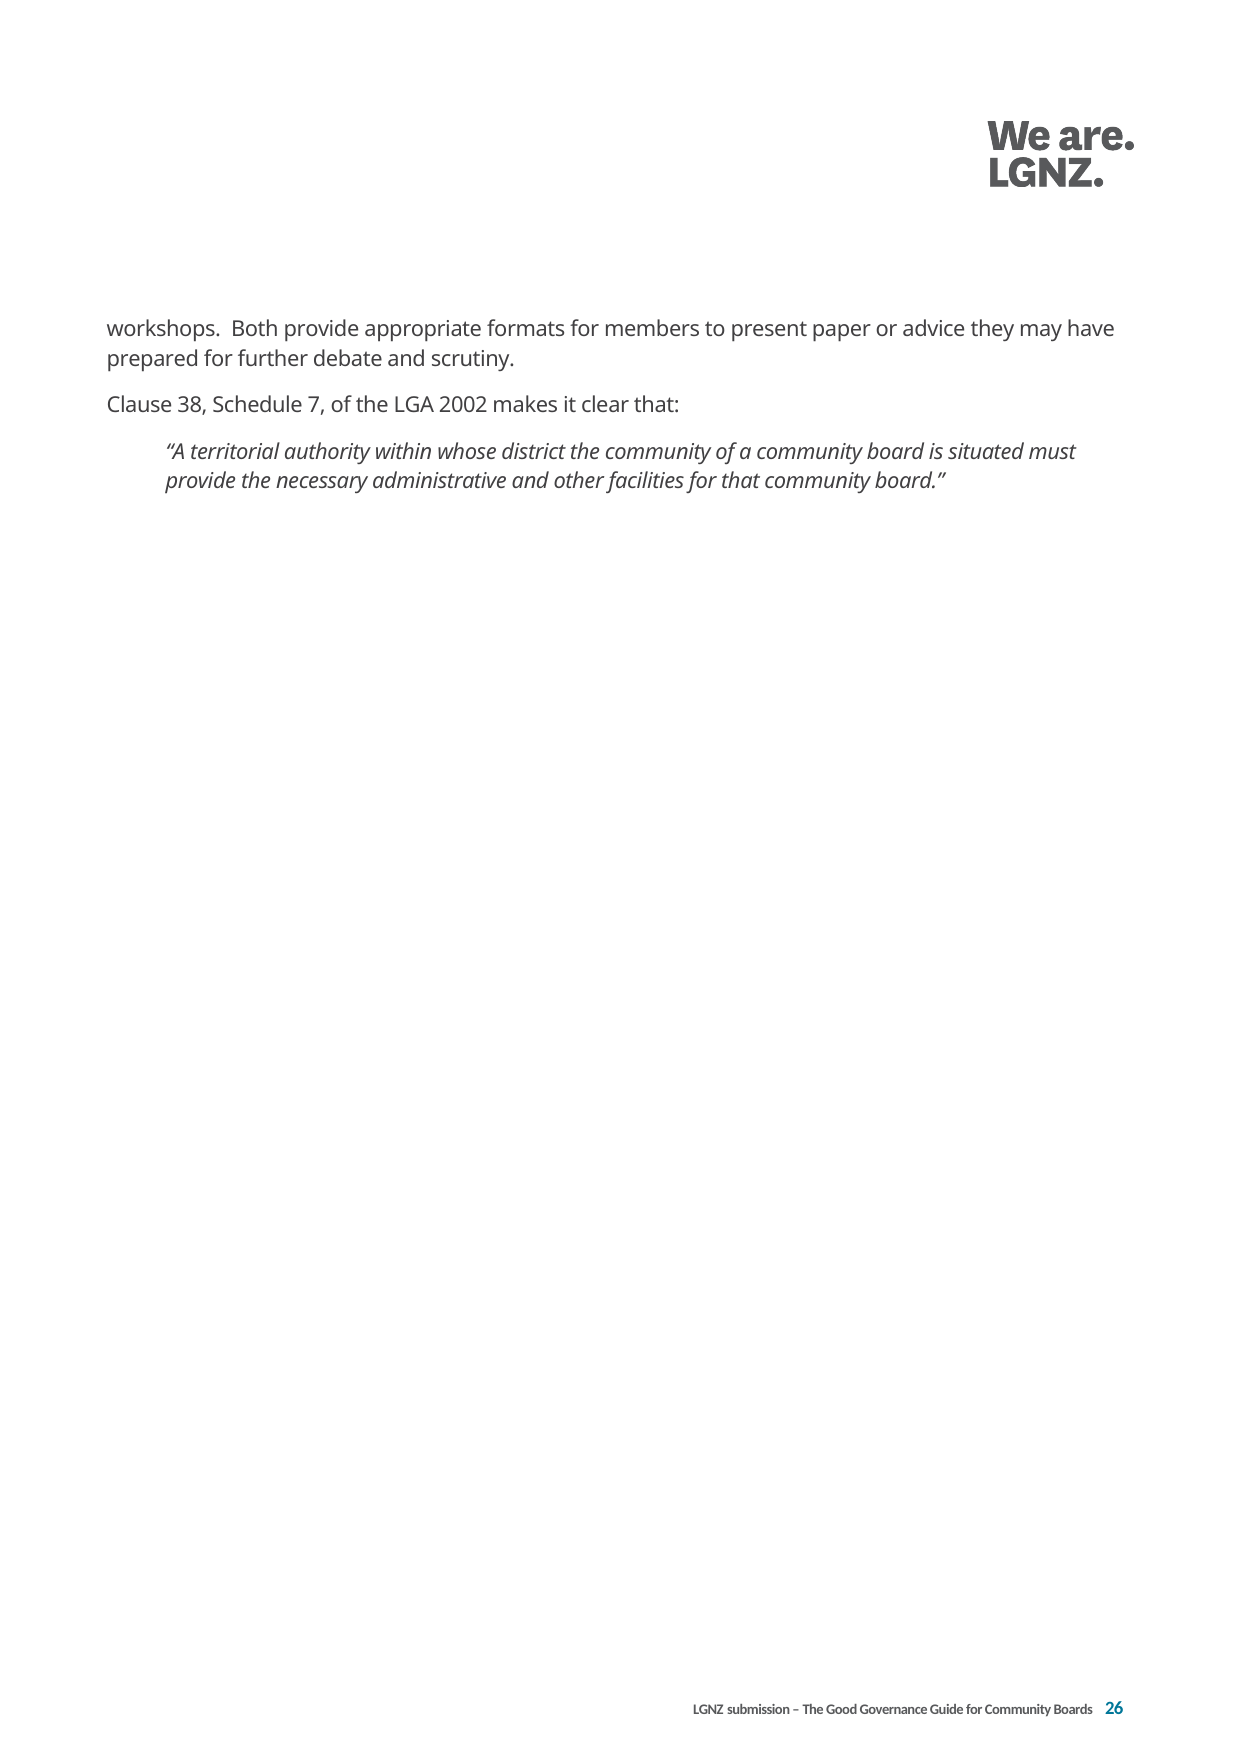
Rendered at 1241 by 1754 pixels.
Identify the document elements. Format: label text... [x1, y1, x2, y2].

text Clause 38, Schedule 7, of the LGA 2002 makes it clear that: [106, 389, 1134, 419]
picture [987, 121, 1134, 187]
text “A territorial authority within whose district the community of a community board is situated must provide the necessary administrative and other facilities for that community board.” [165, 436, 1134, 495]
